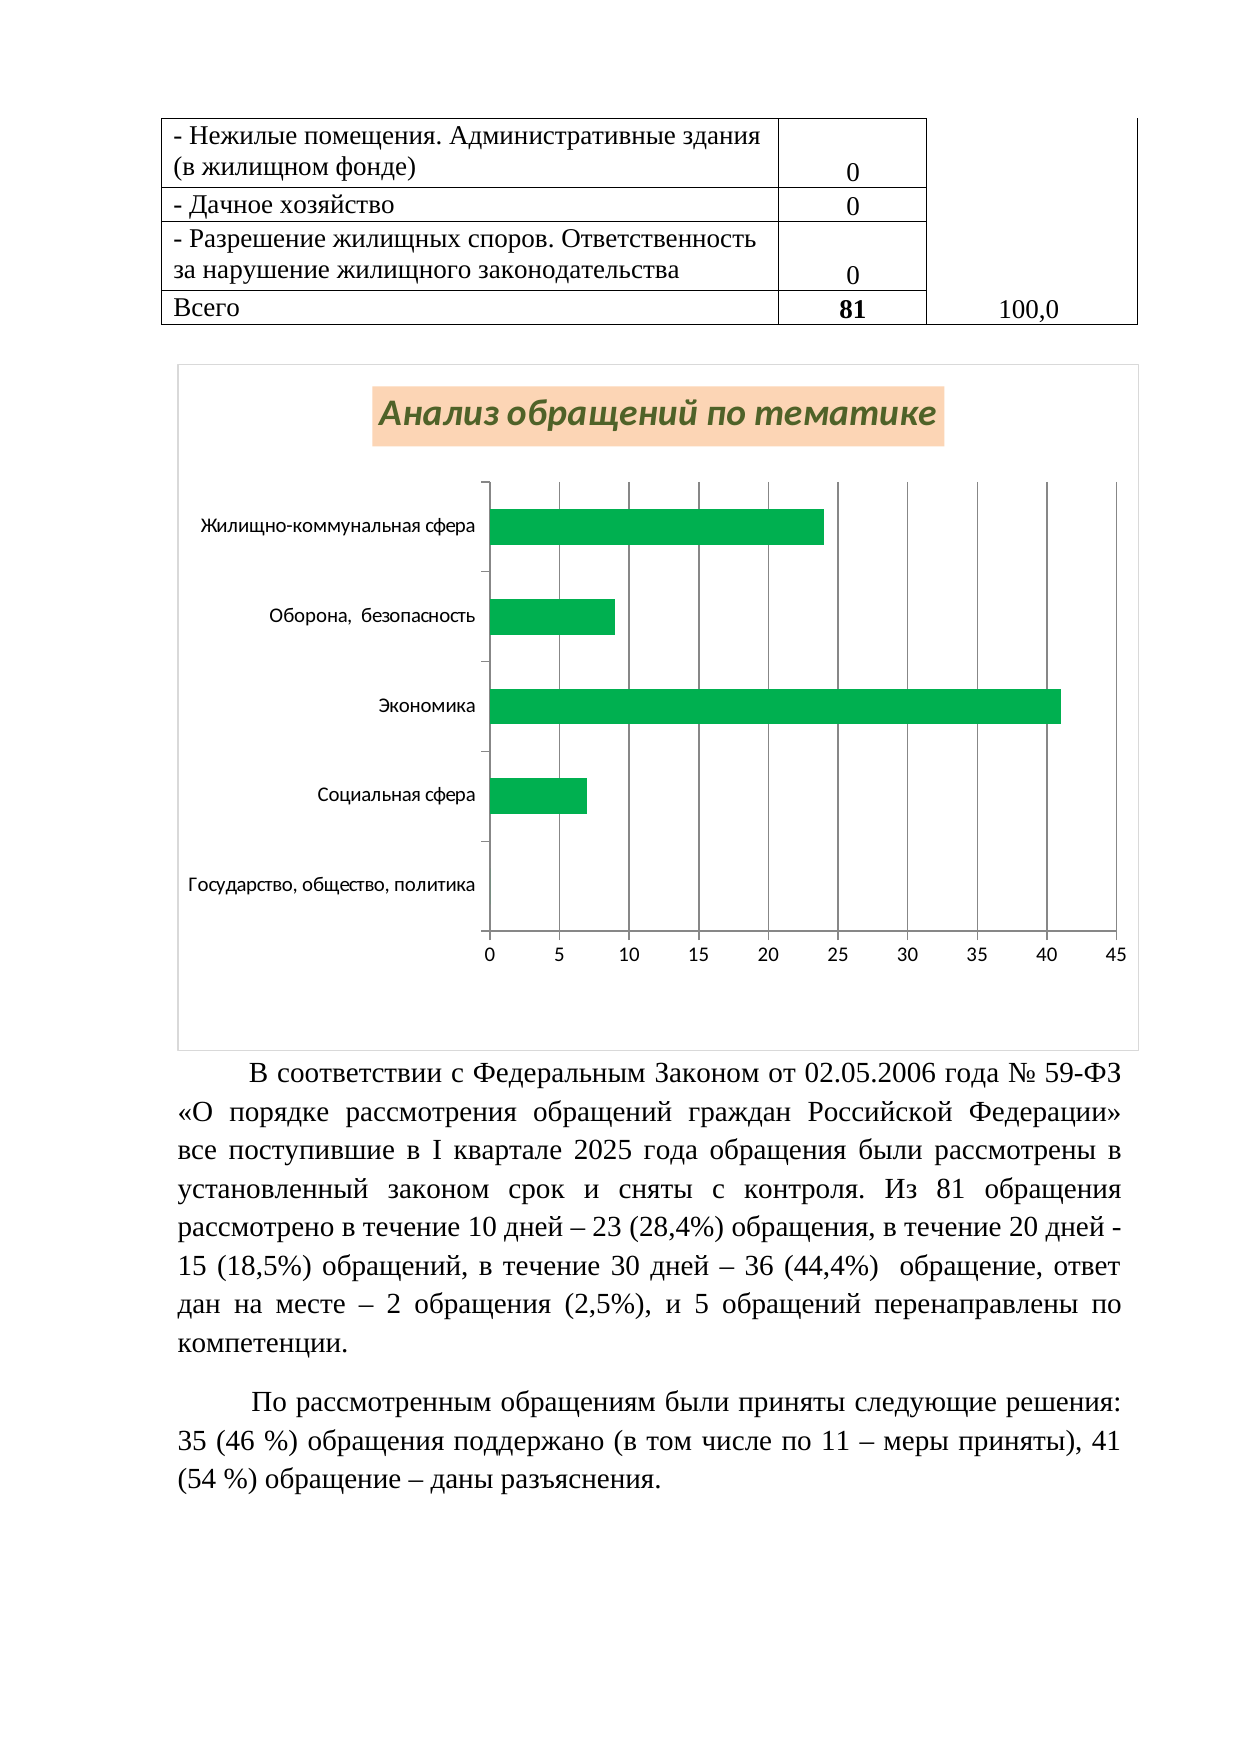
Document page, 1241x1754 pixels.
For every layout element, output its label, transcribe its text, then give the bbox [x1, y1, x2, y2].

table_cell 0 [779, 188, 926, 221]
table_cell Всего [162, 291, 778, 324]
table_cell - Дачное хозяйство [162, 188, 778, 221]
table_cell 0 [779, 222, 926, 290]
table_cell 81 [779, 291, 926, 324]
text В соответствии с Федеральным Законом от 02.05.2006 года № 59-ФЗ «О порядке рассмотрения обращений граждан Российской Федерации» все поступившие в I квартале 2025 года обращения были рассмотрены в установленный законом срок и сняты с контроля. Из 81 обращения рассмотрено в течение 10 дней – 23 (28,4%) обращения, в течение 20 дней - 15 (18,5%) обращений, в течение 30 дней – 36 (44,4%) обращение, ответ дан на месте – 2 обращения (2,5%), и 5 обращений перенаправлены по компетенции. [177, 1055, 1122, 1359]
table_cell - Разрешение жилищных споров. Ответственность за нарушение жилищного законодательства [162, 222, 778, 290]
table_cell - Нежилые помещения. Административные здания (в жилищном фонде) [162, 119, 778, 187]
table_cell 100,0 [927, 290, 1137, 324]
text По рассмотренным обращениям были приняты следующие решения: 35 (46 %) обращения поддержано (в том числе по 11 – меры приняты), 41 (54 %) обращение – даны разъяснения. [177, 1384, 1122, 1495]
table_cell 0 [779, 119, 926, 187]
